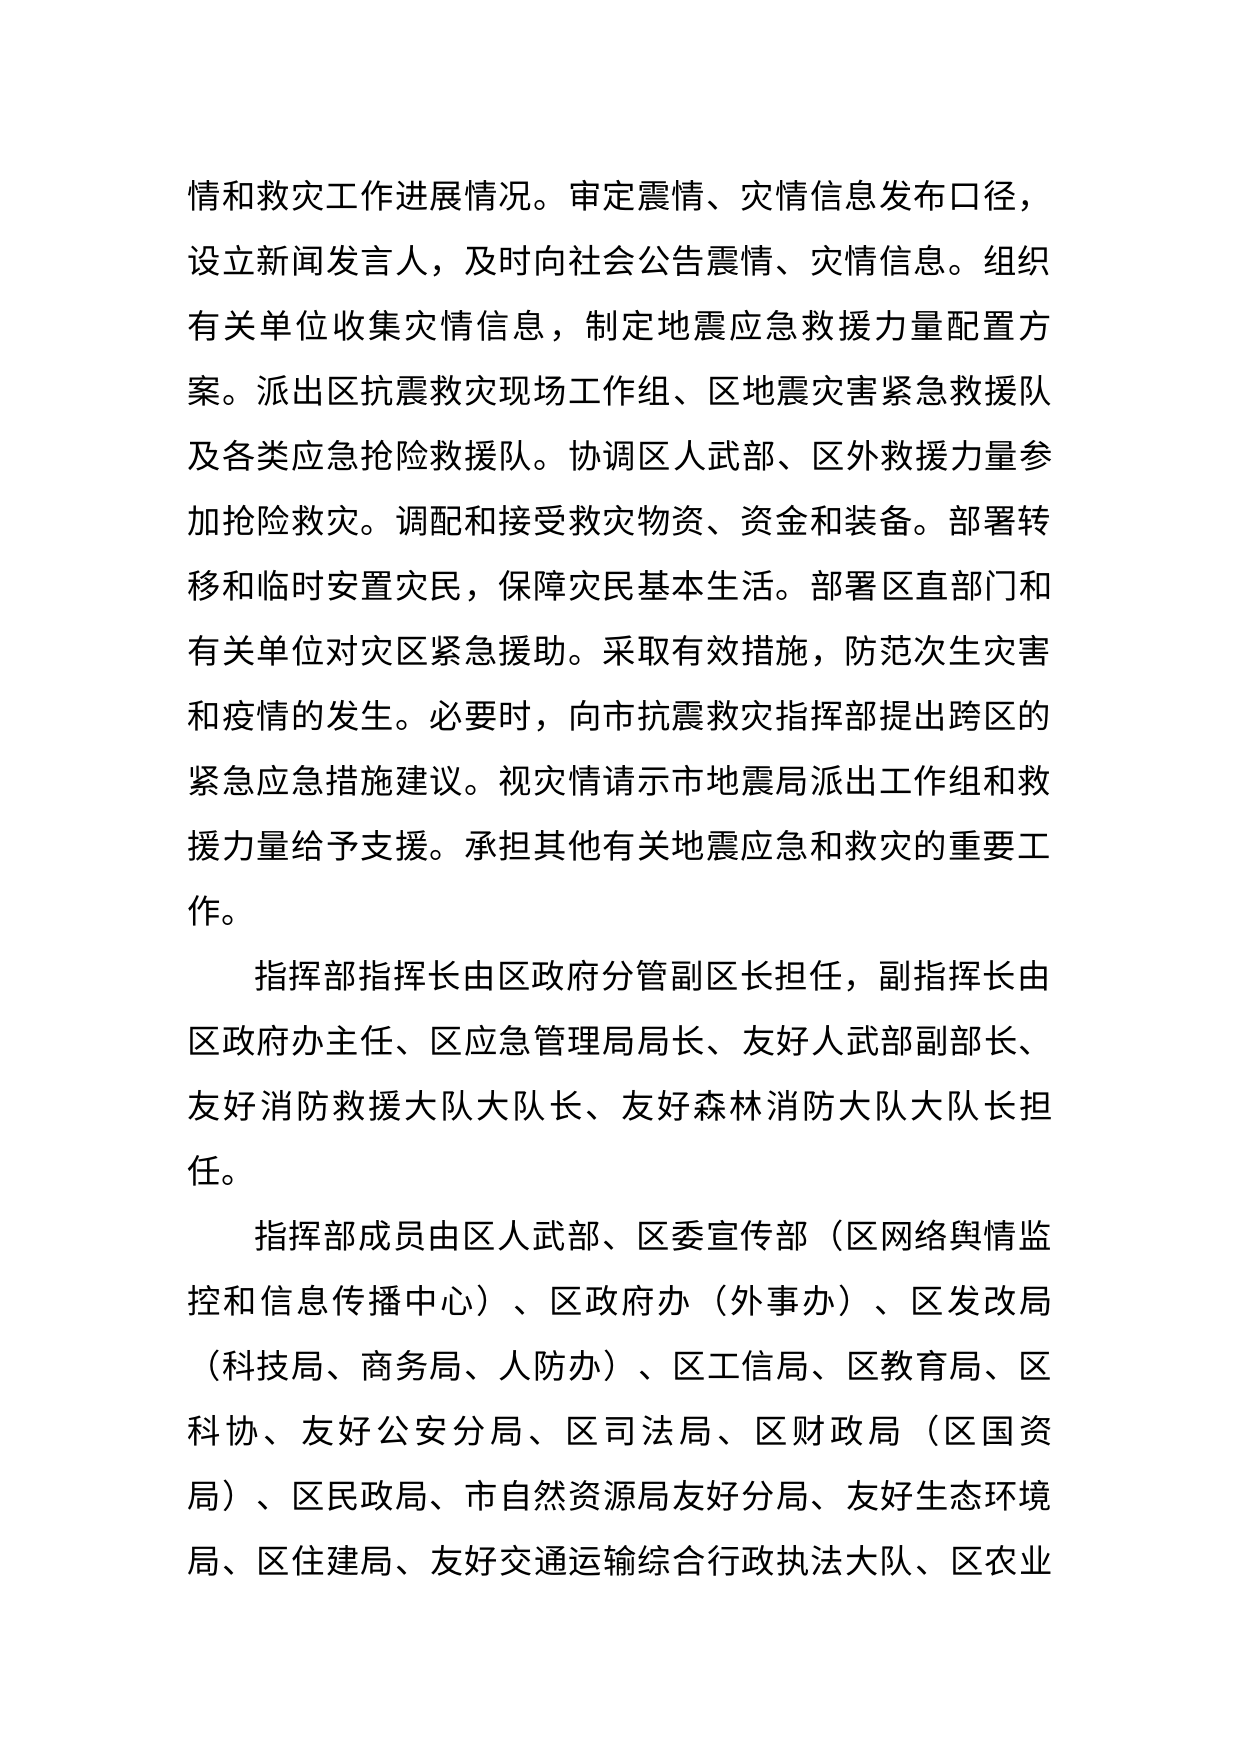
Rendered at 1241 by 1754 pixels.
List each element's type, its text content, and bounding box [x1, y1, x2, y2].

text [187, 1202, 1053, 1592]
text 指挥部指挥长由区政府分管副区长担任，副指挥长由区政府办主任、区应急管理局局长、友好人武部副部长、友好消防救援大队大队长、友好森林消防大队大队长担任。 [187, 942, 1053, 1202]
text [187, 162, 1053, 942]
